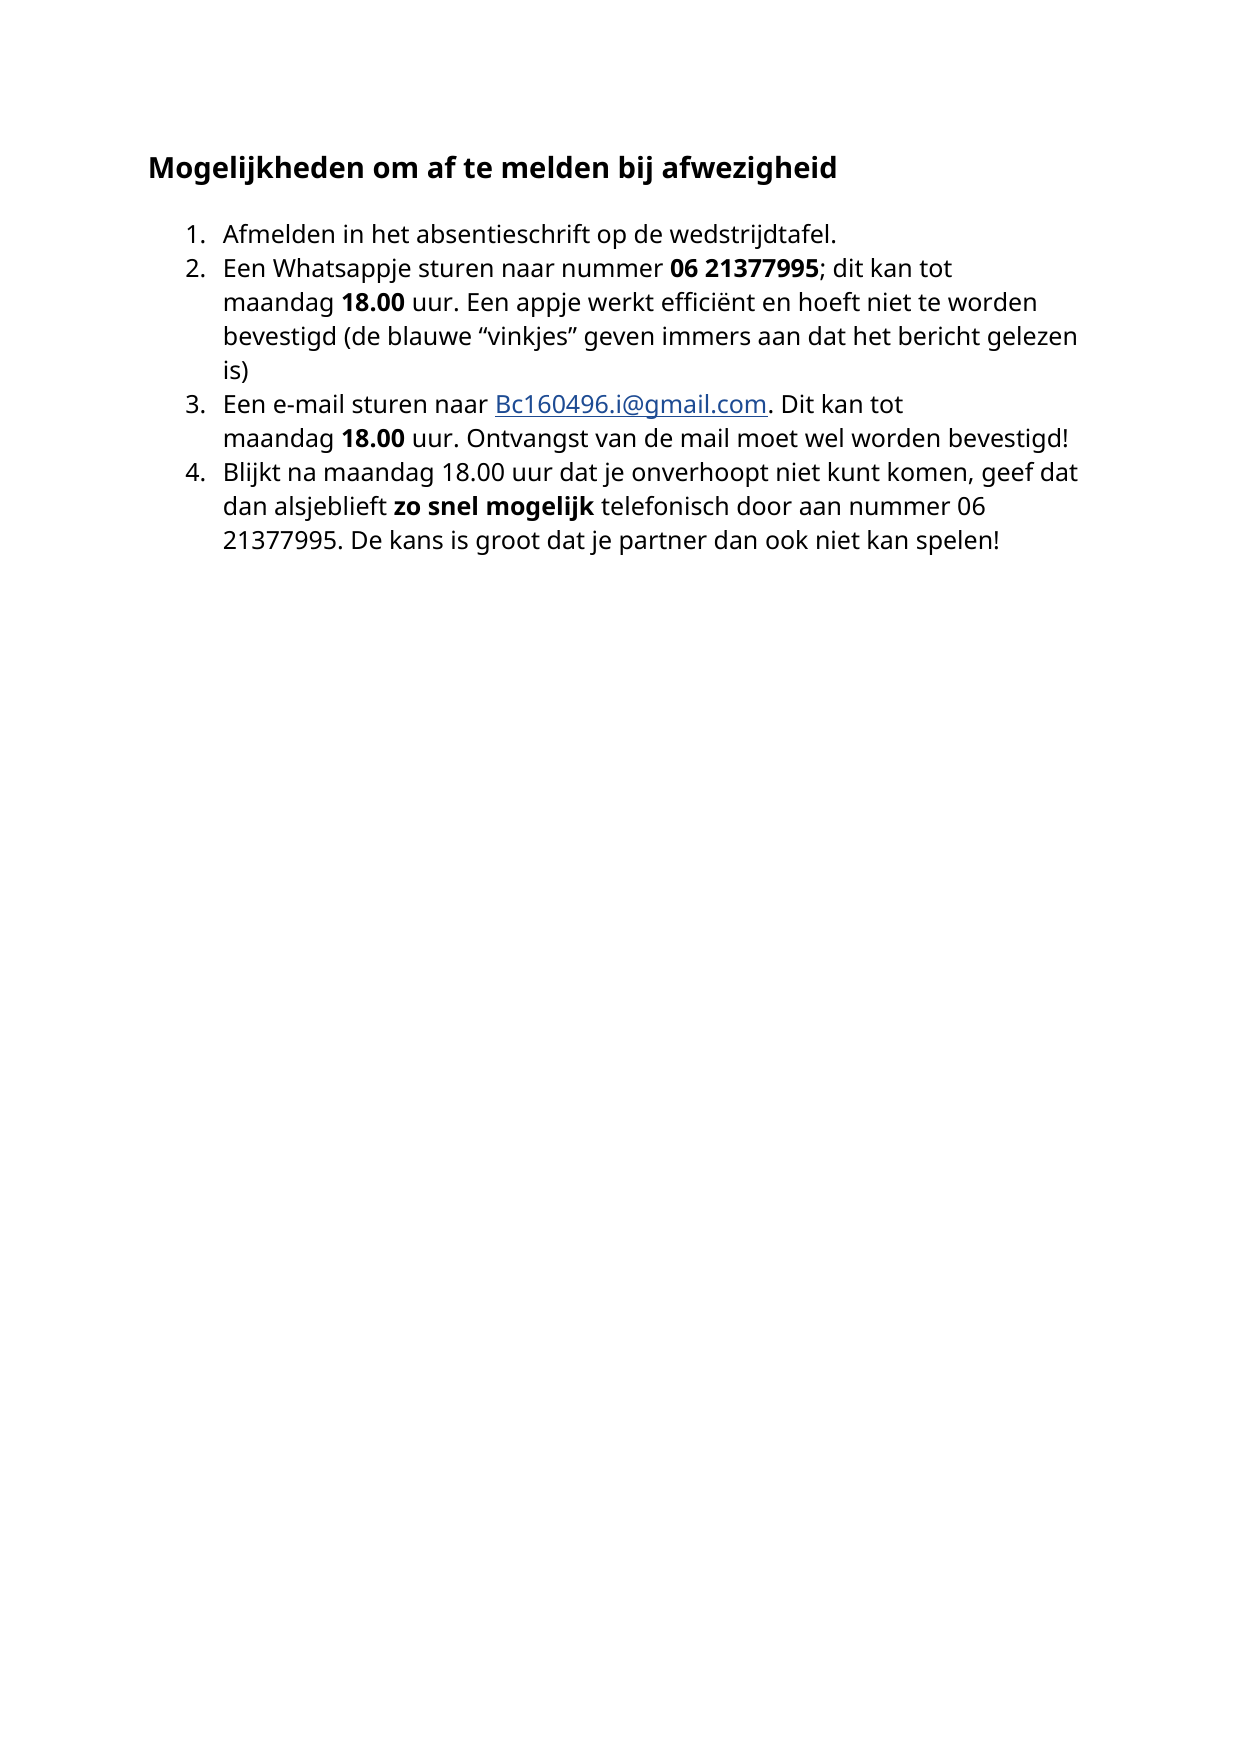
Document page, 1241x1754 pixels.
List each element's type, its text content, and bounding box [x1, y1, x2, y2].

list Een Whatsappje sturen naar nummer 06 21377995; dit kan tot maandag 18.00 uur. Een appje werkt efficiënt en hoeft niet te worden bevestigd (de blauwe “vinkjes” geven immers aan dat het bericht gelezen is) [185, 251, 1093, 387]
list Een e-mail sturen naar Bc160496.i@gmail.com. Dit kan tot maandag 18.00 uur. Ontvangst van de mail moet wel worden bevestigd! [185, 387, 1093, 455]
text Mogelijkheden om af te melden bij afwezigheid [148, 148, 1093, 187]
list Afmelden in het absentieschrift op de wedstrijdtafel. [185, 216, 1093, 251]
list Blijkt na maandag 18.00 uur dat je onverhoopt niet kunt komen, geef dat dan alsjeblieft zo snel mogelijk telefonisch door aan nummer 06 21377995. De kans is groot dat je partner dan ook niet kan spelen! [185, 455, 1093, 557]
